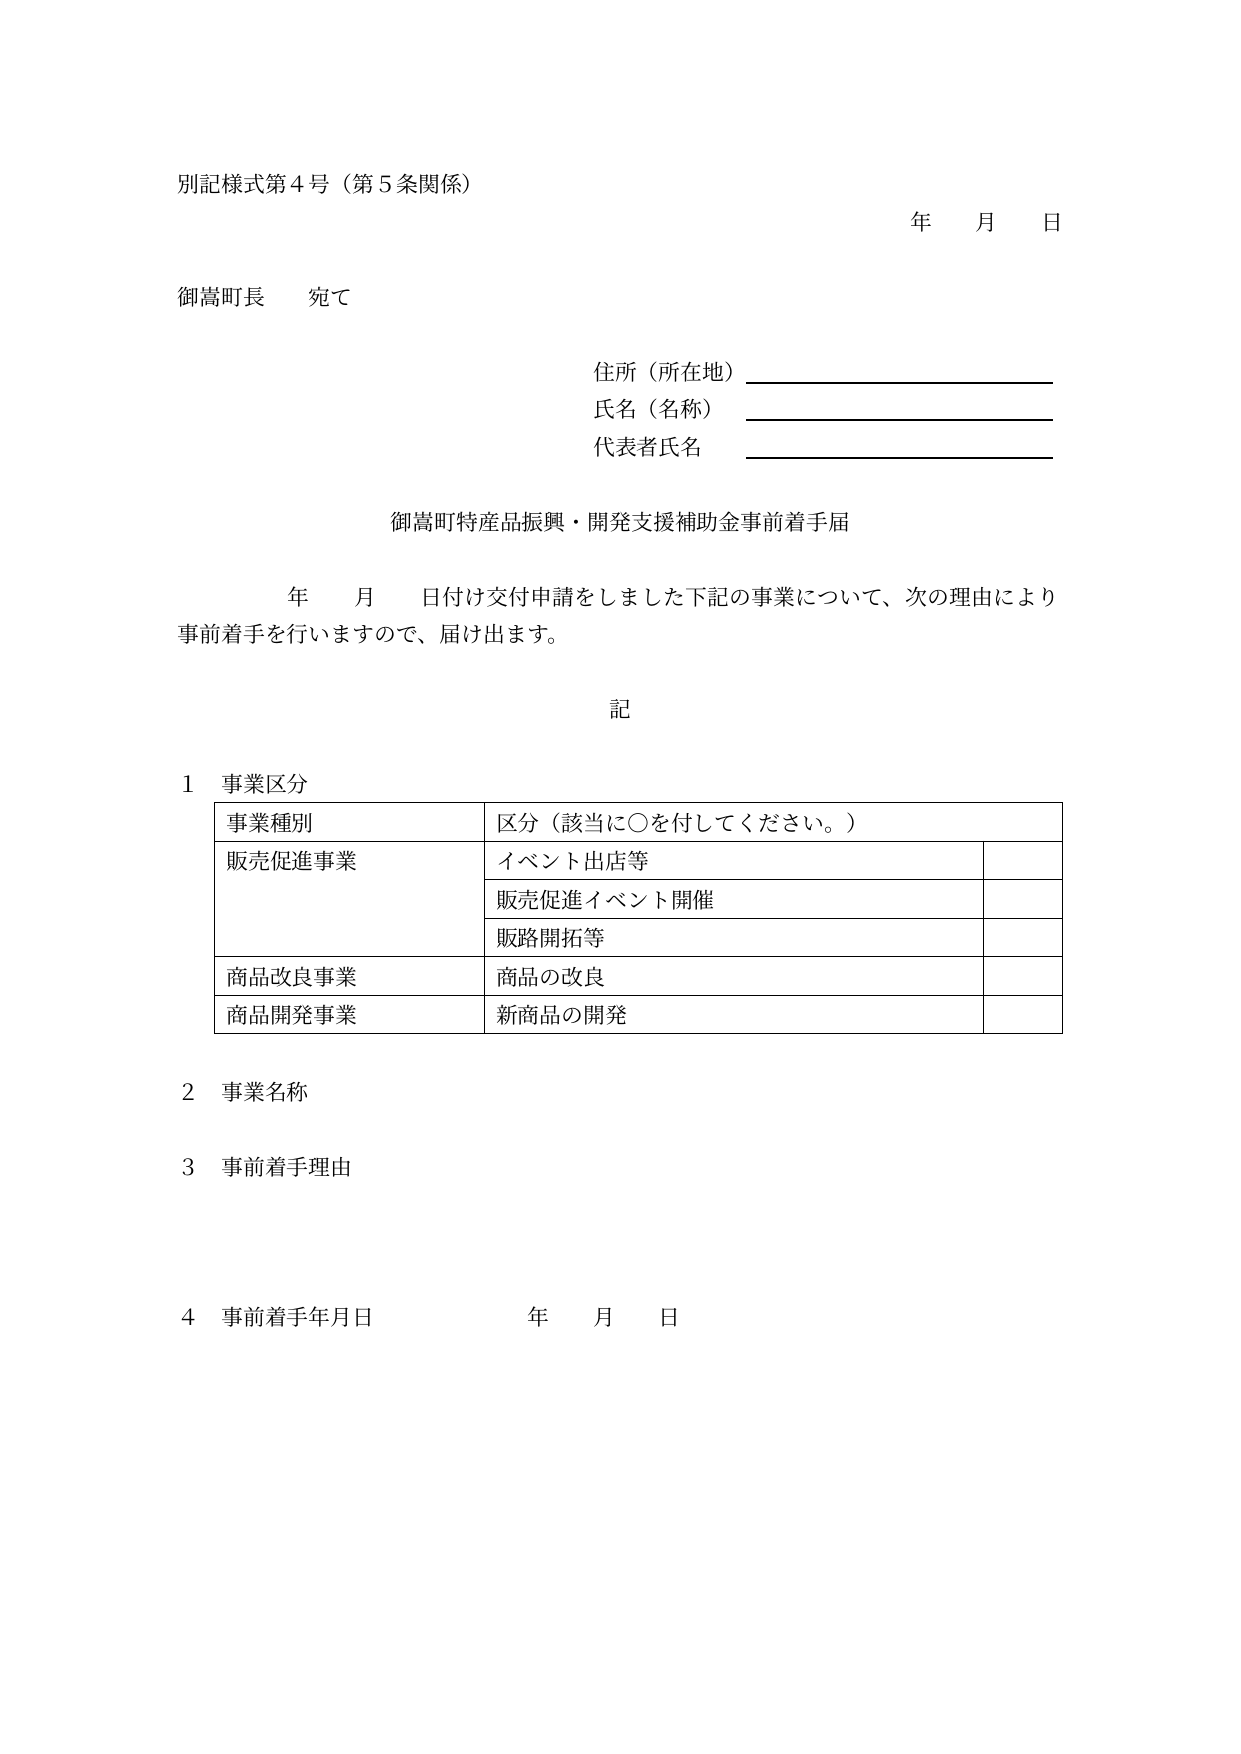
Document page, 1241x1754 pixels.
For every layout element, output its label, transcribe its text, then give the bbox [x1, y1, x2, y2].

table_cell 商品開発事業 [215, 996, 484, 1033]
table_cell 販売促進イベント開催 [485, 880, 983, 918]
table_cell [984, 880, 1062, 918]
text 別記様式第４号（第５条関係） [177, 164, 1063, 202]
text ４ 事前着手年月日 年 月 日 [177, 1297, 1063, 1334]
text 御嵩町長 宛て [177, 277, 1063, 314]
text ３ 事前着手理由 [177, 1147, 1063, 1184]
table_cell 販路開拓等 [485, 919, 983, 956]
table_cell 販売促進事業 [215, 842, 484, 956]
table_cell [984, 919, 1062, 956]
text 年 月 日付け交付申請をしました下記の事業について、次の理由により事前着手を行いますので、届け出ます。 [177, 577, 1063, 652]
table_header 事業種別 [215, 803, 484, 841]
table_cell [984, 842, 1062, 879]
table_cell 商品の改良 [485, 957, 983, 995]
text １ 事業区分 [177, 764, 1063, 802]
text 氏名（名称） [177, 389, 1063, 427]
table_cell [984, 957, 1062, 995]
text 年 月 日 [177, 202, 1063, 239]
table_cell 商品改良事業 [215, 957, 484, 995]
text 御嵩町特産品振興・開発支援補助金事前着手届 [177, 502, 1063, 539]
text ２ 事業名称 [177, 1072, 1063, 1109]
text 代表者氏名 [177, 427, 1063, 464]
table_cell 新商品の開発 [485, 996, 983, 1033]
text 住所（所在地） [177, 352, 1063, 389]
table_header 区分（該当に○を付してください。） [485, 803, 1062, 841]
table_cell [984, 996, 1062, 1033]
table_cell イベント出店等 [485, 842, 983, 879]
text 記 [177, 689, 1063, 727]
